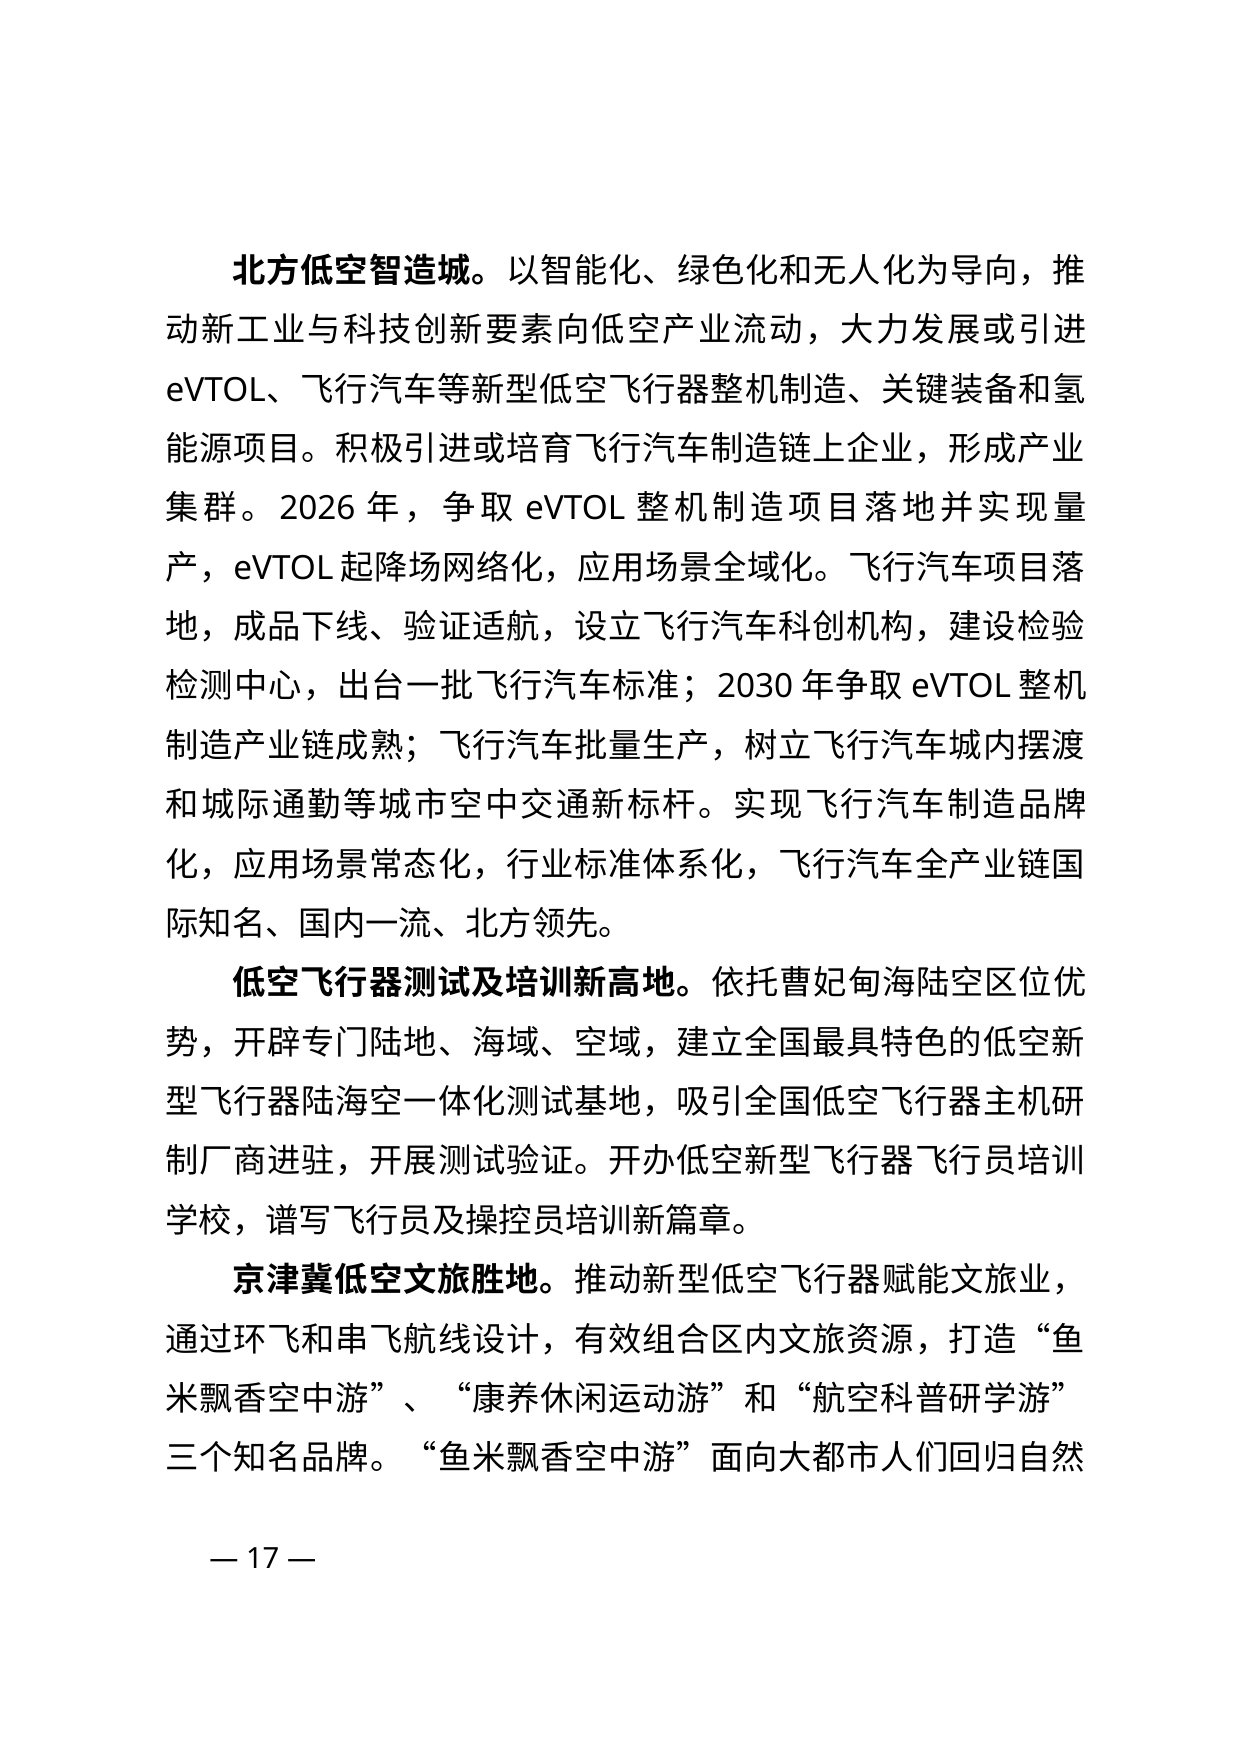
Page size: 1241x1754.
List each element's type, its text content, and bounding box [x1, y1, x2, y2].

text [165, 1244, 1087, 1482]
text 低空飞行器测试及培训新高地。依托曹妃甸海陆空区位优势，开辟专门陆地、海域、空域，建立全国最具特色的低空新型飞行器陆海空一体化测试基地，吸引全国低空飞行器主机研制厂商进驻，开展测试验证。开办低空新型飞行器飞行员培训学校，谱写飞行员及操控员培训新篇章。 [165, 947, 1087, 1244]
text 北方低空智造城。以智能化、绿色化和无人化为导向，推动新工业与科技创新要素向低空产业流动，大力发展或引进eVTOL、飞行汽车等新型低空飞行器整机制造、关键装备和氢能源项目。积极引进或培育飞行汽车制造链上企业，形成产业集群。2026年，争取eVTOL整机制造项目落地并实现量产，eVTOL起降场网络化，应用场景全域化。飞行汽车项目落地，成品下线、验证适航，设立飞行汽车科创机构，建设检验检测中心，出台一批飞行汽车标准；2030年争取eVTOL整机制造产业链成熟；飞行汽车批量生产，树立飞行汽车城内摆渡和城际通勤等城市空中交通新标杆。实现飞行汽车制造品牌化，应用场景常态化，行业标准体系化，飞行汽车全产业链国际知名、国内一流、北方领先。 [165, 235, 1087, 947]
